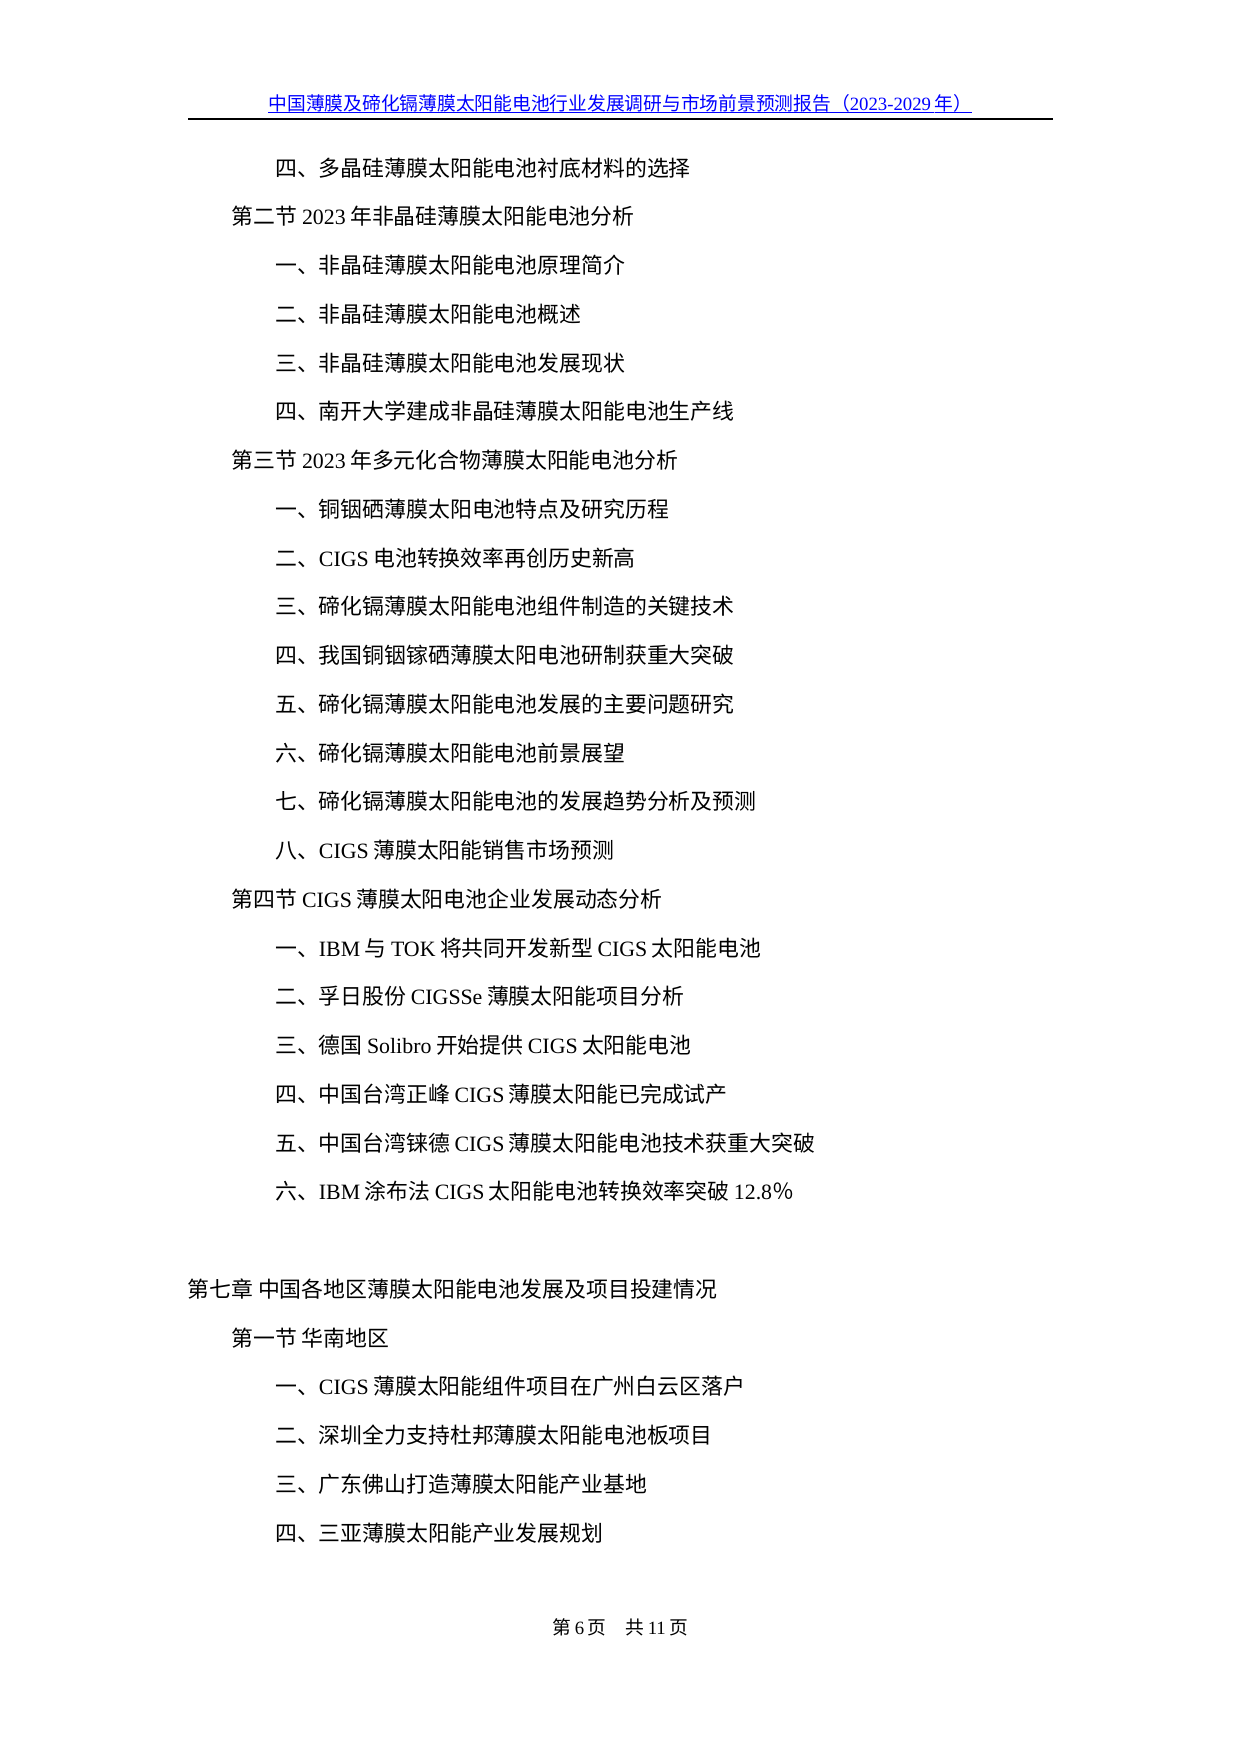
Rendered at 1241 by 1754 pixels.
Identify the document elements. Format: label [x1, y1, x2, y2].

text [187, 150, 1053, 1548]
